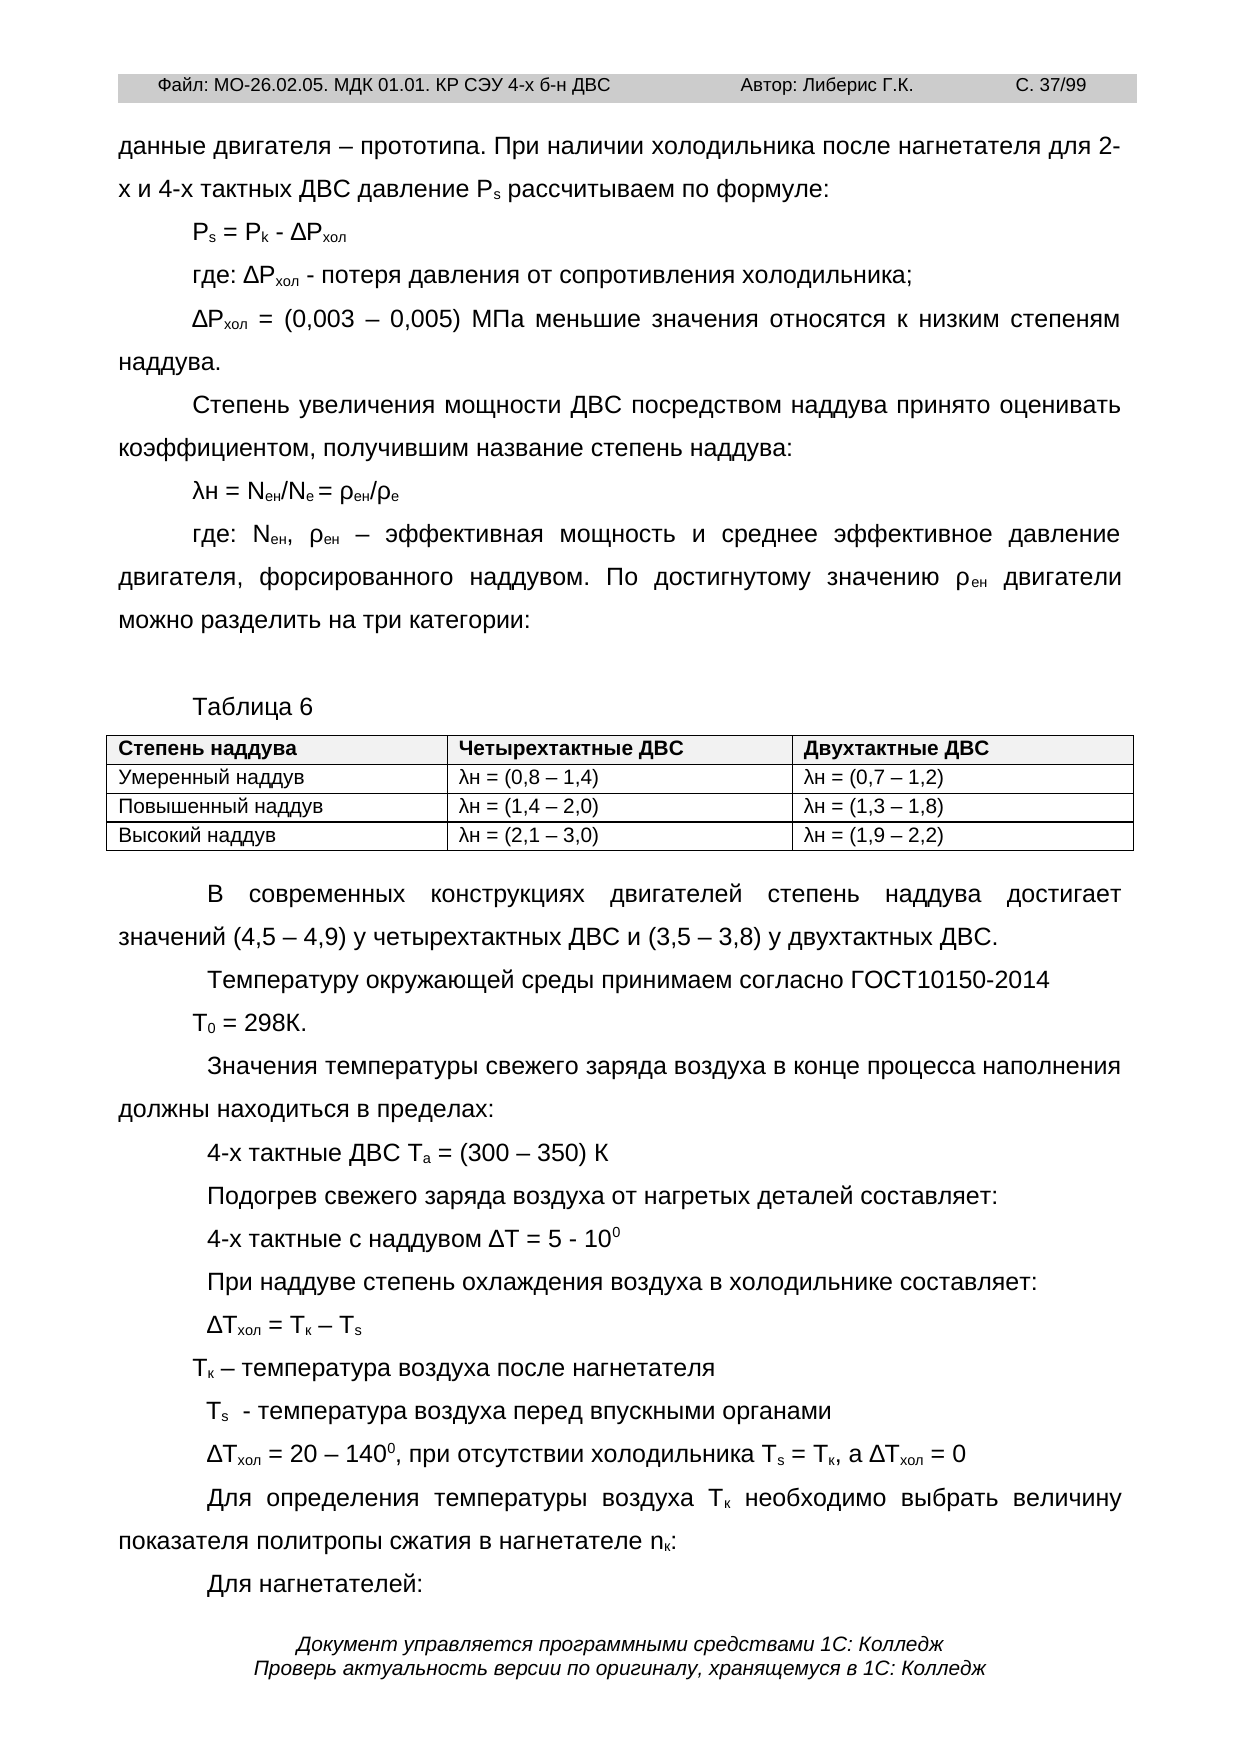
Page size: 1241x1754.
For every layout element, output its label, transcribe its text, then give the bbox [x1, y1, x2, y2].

table_cell Умеренный наддув [107, 765, 447, 793]
text Для определения температуры воздуха Тк необходимо выбрать величину показателя политропы сжатия в нагнетателе nк: [118, 1483, 1122, 1554]
table_cell λн = (1,4 – 2,0) [448, 794, 792, 821]
text где: Neн, ρен – эффективная мощность и среднее эффективное давление двигателя, форсированного наддувом. По достигнутому значению ρен двигатели можно разделить на три категории: [118, 519, 1122, 634]
table_cell λн = (1,9 – 2,2) [793, 823, 1133, 850]
table_cell λн = (0,7 – 1,2) [793, 765, 1133, 793]
text 4-х тактные ДВС Та = (300 – 350) К [118, 1138, 1122, 1166]
text Температуру окружающей среды принимаем согласно ГОСТ10150-2014 [118, 965, 1122, 994]
text 4-х тактные с наддувом ∆Т = 5 - 100 [118, 1224, 1122, 1253]
text Подогрев свежего заряда воздуха от нагретых деталей составляет: [118, 1181, 1122, 1209]
table_cell λн = (2,1 – 3,0) [448, 823, 792, 850]
text При наддуве степень охлаждения воздуха в холодильнике составляет: [118, 1267, 1122, 1296]
text Тк – температура воздуха после нагнетателя [118, 1353, 1122, 1382]
text λн = Neн/Nе = ρен/ρе [118, 476, 1122, 505]
text Таблица 6 [118, 692, 1122, 721]
table_header Четырехтактные ДВС [448, 736, 792, 764]
table_cell Повышенный наддув [107, 794, 447, 821]
text Тs - температура воздуха перед впускными органами [118, 1396, 1122, 1425]
text Значения температуры свежего заряда воздуха в конце процесса наполнения должны находиться в пределах: [118, 1051, 1122, 1123]
text где: ∆Рхол - потеря давления от сопротивления холодильника; [118, 261, 1122, 289]
text ∆Тхол = 20 – 1400, при отсутствии холодильника Тs = Тк, а ∆Тхол = 0 [118, 1439, 1122, 1468]
table_cell λн = (0,8 – 1,4) [448, 765, 792, 793]
table_header Степень наддува [107, 736, 447, 764]
table_cell λн = (1,3 – 1,8) [793, 794, 1133, 821]
text В современных конструкциях двигателей степень наддува достигает значений (4,5 – 4,9) у четырехтактных ДВС и (3,5 – 3,8) у двухтактных ДВС. [118, 879, 1122, 951]
text ∆Рхол = (0,003 – 0,005) МПа меньшие значения относятся к низким степеням наддува. [118, 304, 1122, 376]
text Степень увеличения мощности ДВС посредством наддува принято оценивать коэффициентом, получившим название степень наддува: [118, 390, 1122, 462]
text Рs = Рk - ∆Рхол [118, 217, 1122, 246]
text Для нагнетателей: [118, 1569, 1122, 1598]
table_cell Высокий наддув [107, 823, 447, 850]
text ∆Тхол = Тк – Тs [118, 1310, 1122, 1339]
table_header Двухтактные ДВС [793, 736, 1133, 764]
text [118, 131, 1122, 203]
text Т0 = 298К. [118, 1008, 1122, 1037]
